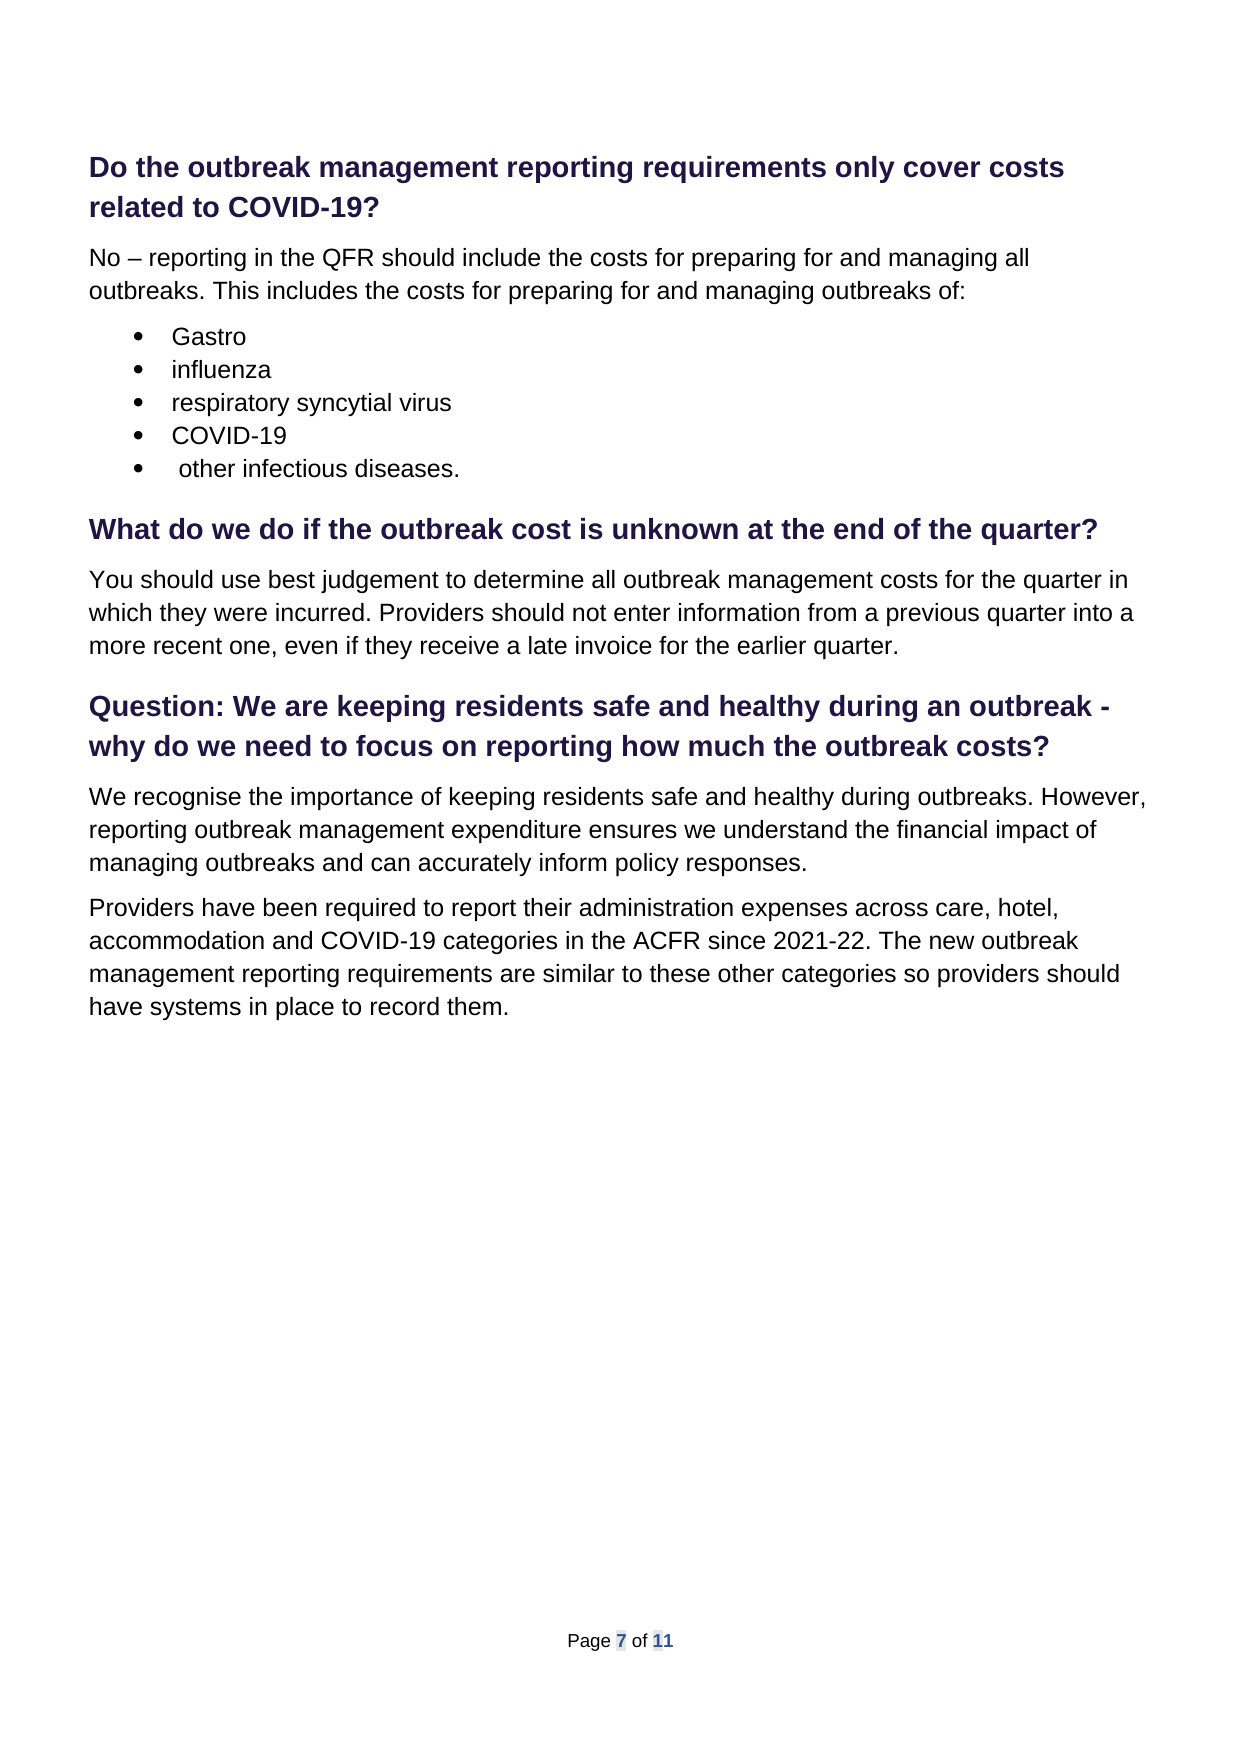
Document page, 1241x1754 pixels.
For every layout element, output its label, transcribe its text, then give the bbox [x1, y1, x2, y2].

text You should use best judgement to determine all outbreak management costs for the quarter in which they were incurred. Providers should not enter information from a previous quarter into a more recent one, even if they receive a late invoice for the earlier quarter. [89, 565, 1152, 659]
text Providers have been required to report their administration expenses across care, hotel, accommodation and COVID-19 categories in the ACFR since 2021-22. The new outbreak management reporting requirements are similar to these other categories so providers should have systems in place to record them. [89, 893, 1152, 1021]
list influenza [134, 354, 1152, 383]
text We recognise the importance of keeping residents safe and healthy during outbreaks. However, reporting outbreak management expenditure ensures we understand the financial impact of managing outbreaks and can accurately inform policy responses. [89, 782, 1152, 877]
list Gastro [134, 321, 1152, 350]
subtitle Do the outbreak management reporting requirements only cover costs related to COVID-19? [89, 150, 1152, 224]
subtitle What do we do if the outbreak cost is unknown at the end of the quarter? [89, 512, 1152, 546]
list respiratory syncytial virus [134, 388, 1152, 417]
text No – reporting in the QFR should include the costs for preparing for and managing all outbreaks. This includes the costs for preparing for and managing outbreaks of: [89, 243, 1152, 305]
list COVID-19 [134, 421, 1152, 450]
subtitle Question: We are keeping residents safe and healthy during an outbreak - why do we need to focus on reporting how much the outbreak costs? [89, 689, 1152, 763]
list other infectious diseases. [134, 454, 1152, 483]
